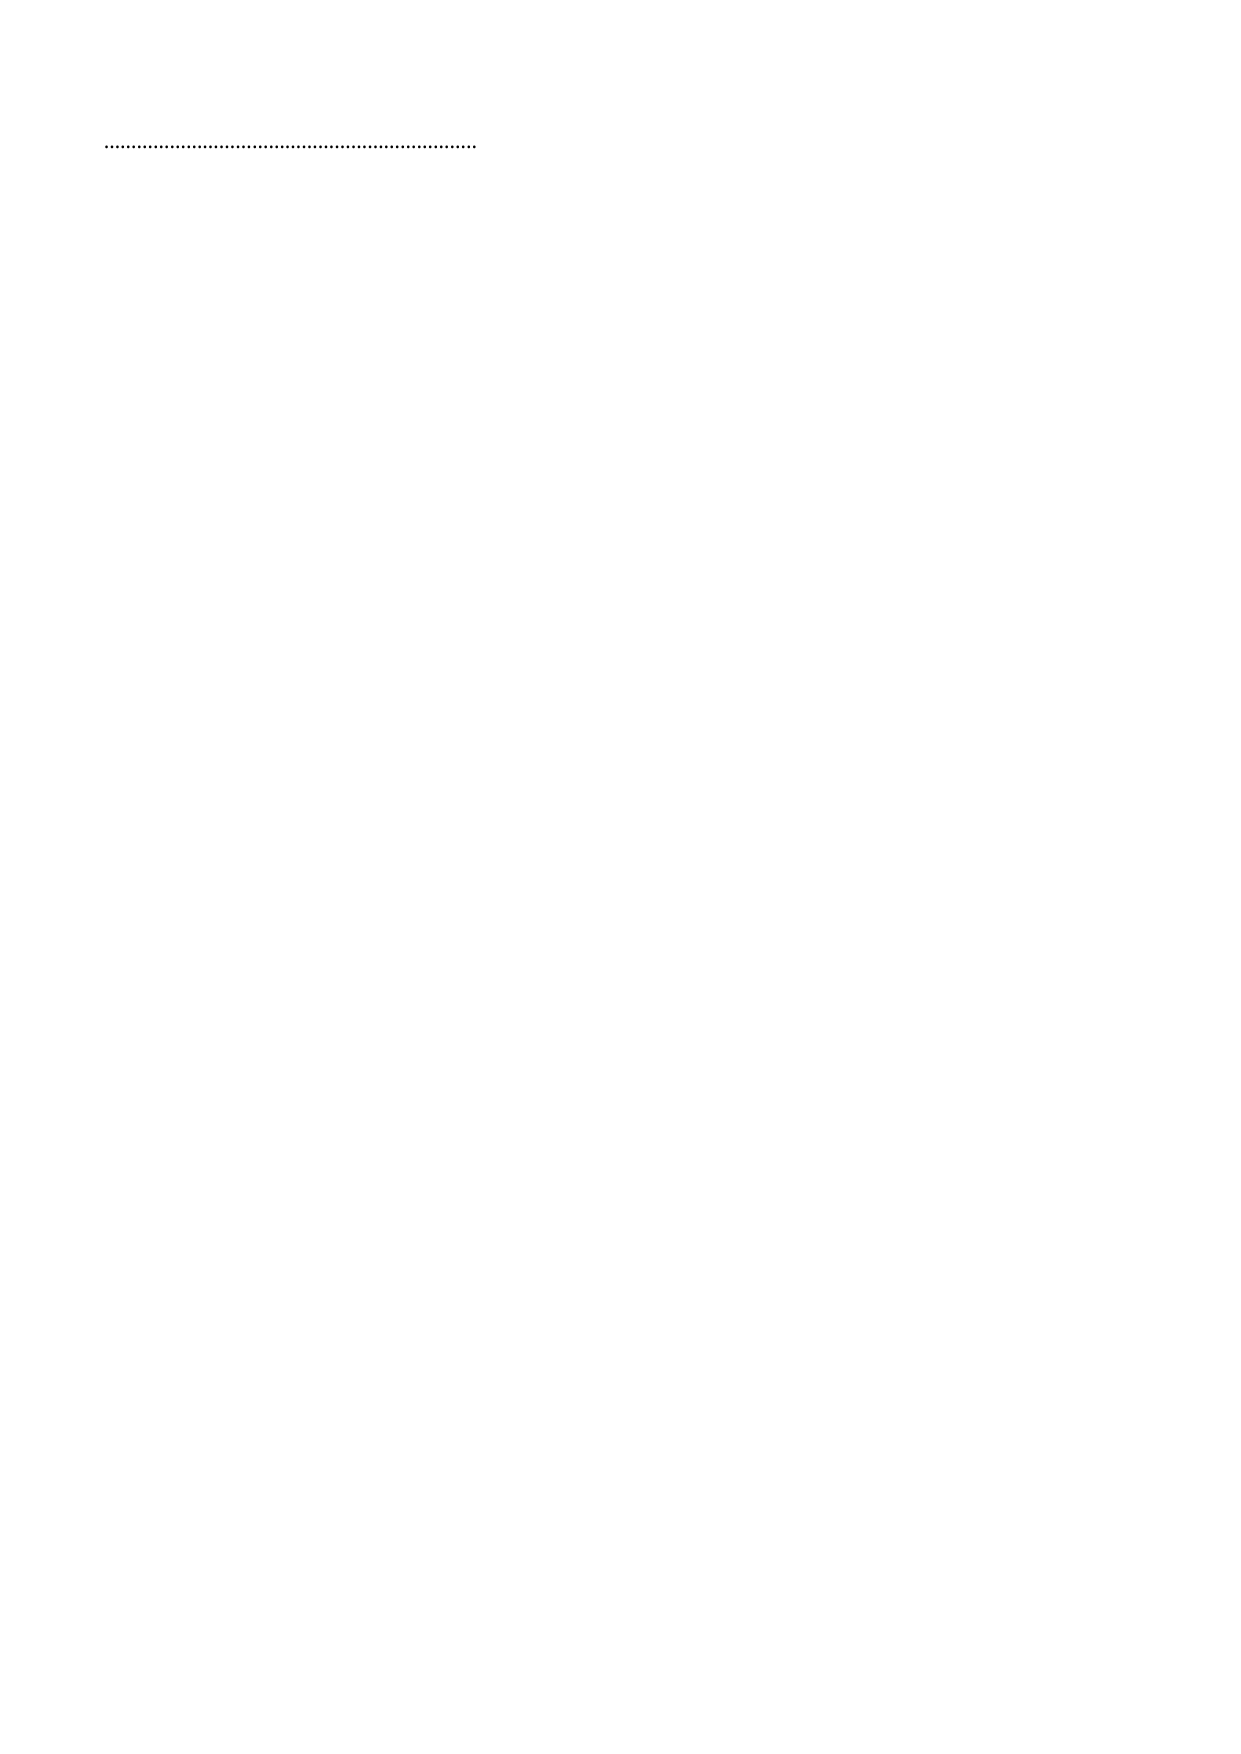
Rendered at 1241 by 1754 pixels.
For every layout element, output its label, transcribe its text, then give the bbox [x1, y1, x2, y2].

text ………………………………………………………….. [103, 126, 1122, 155]
